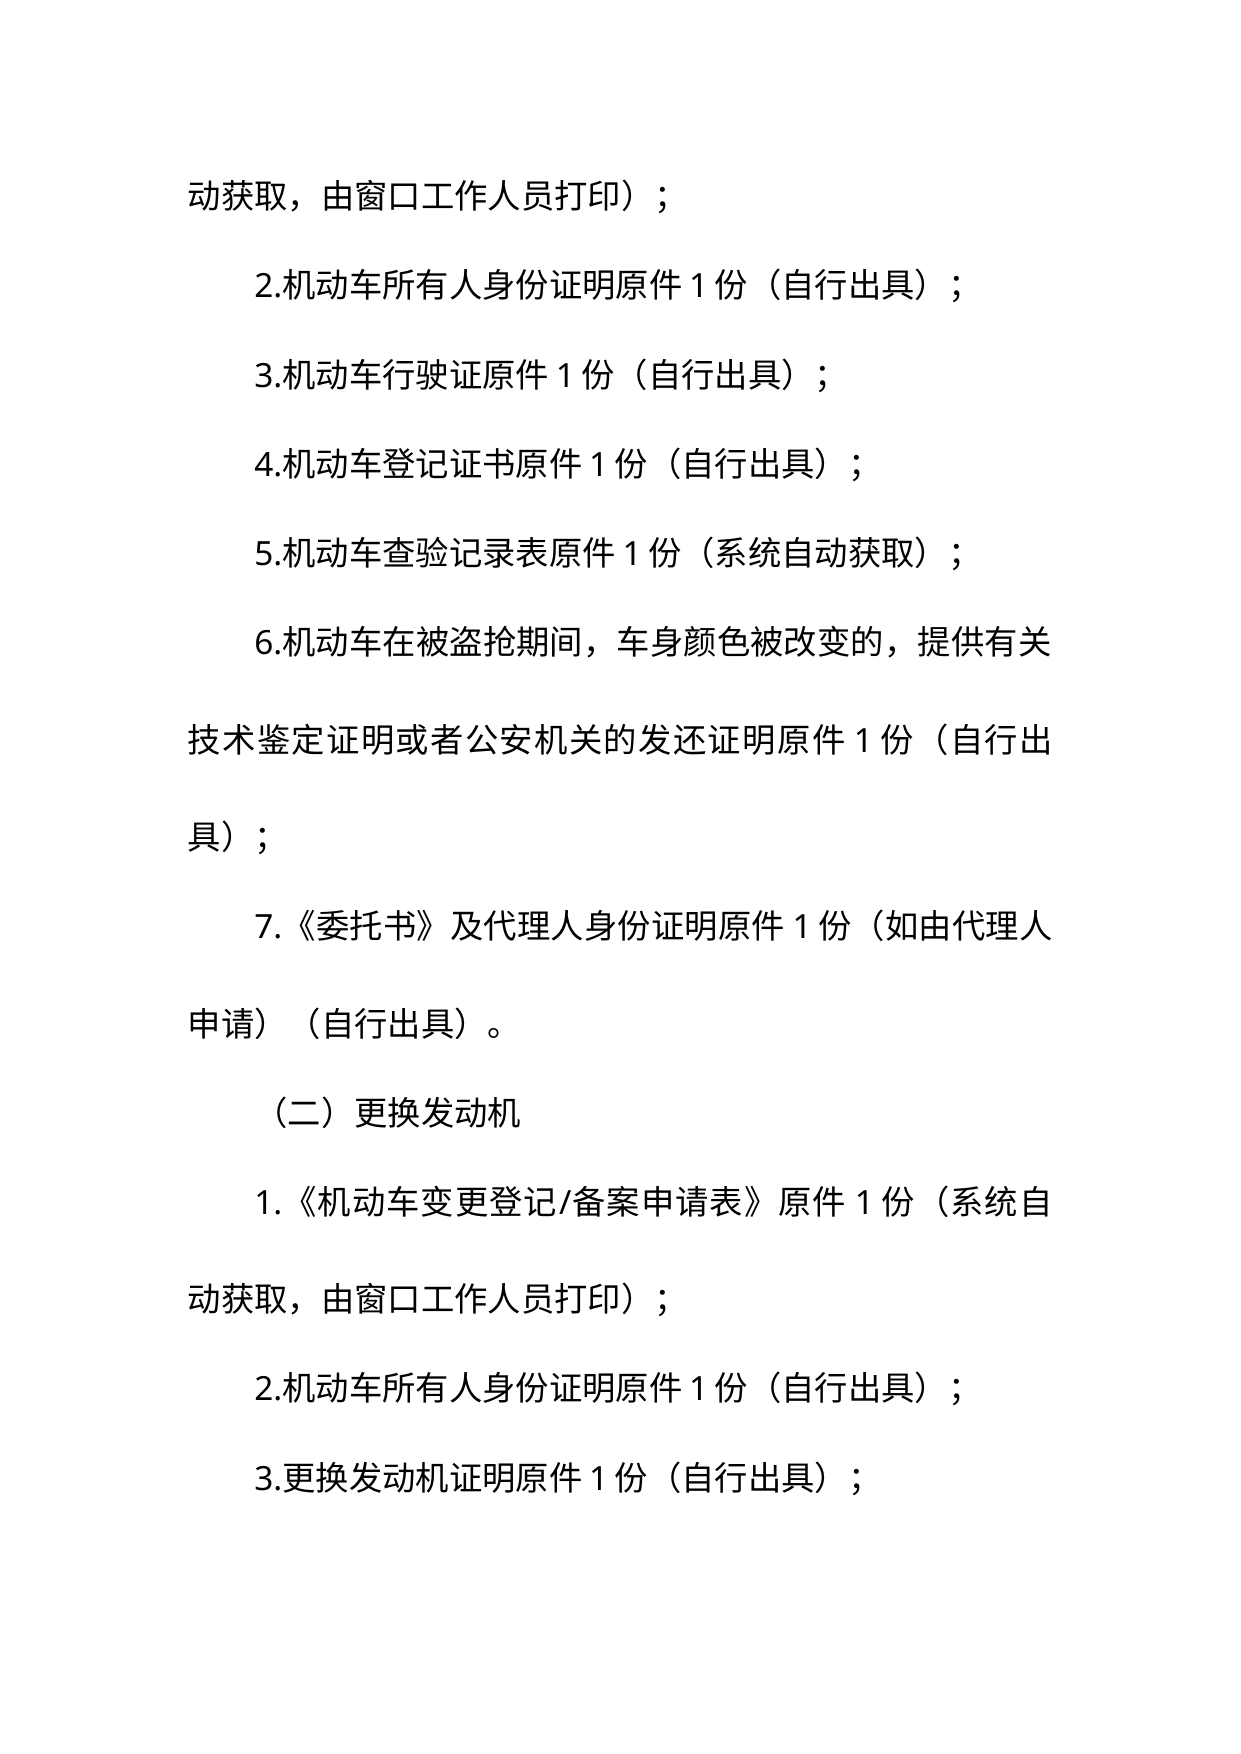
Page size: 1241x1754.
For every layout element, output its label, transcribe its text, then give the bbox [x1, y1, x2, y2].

text 5.机动车查验记录表原件1份（系统自动获取）； [187, 518, 1053, 583]
text 3.机动车行驶证原件1份（自行出具）； [187, 340, 1053, 405]
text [187, 162, 1053, 227]
text 2.机动车所有人身份证明原件1份（自行出具）； [187, 1354, 1053, 1419]
text 2.机动车所有人身份证明原件1份（自行出具）； [187, 251, 1053, 316]
text 4.机动车登记证书原件1份（自行出具）； [187, 429, 1053, 494]
text 3.更换发动机证明原件1份（自行出具）； [187, 1443, 1053, 1508]
text 6.机动车在被盗抢期间，车身颜色被改变的，提供有关技术鉴定证明或者公安机关的发还证明原件1份（自行出具）； [187, 608, 1053, 868]
text 7.《委托书》及代理人身份证明原件1份（如由代理人申请）（自行出具）。 [187, 892, 1053, 1054]
text 1.《机动车变更登记/备案申请表》原件1份（系统自动获取，由窗口工作人员打印）； [187, 1167, 1053, 1330]
text （二）更换发动机 [187, 1078, 1053, 1143]
